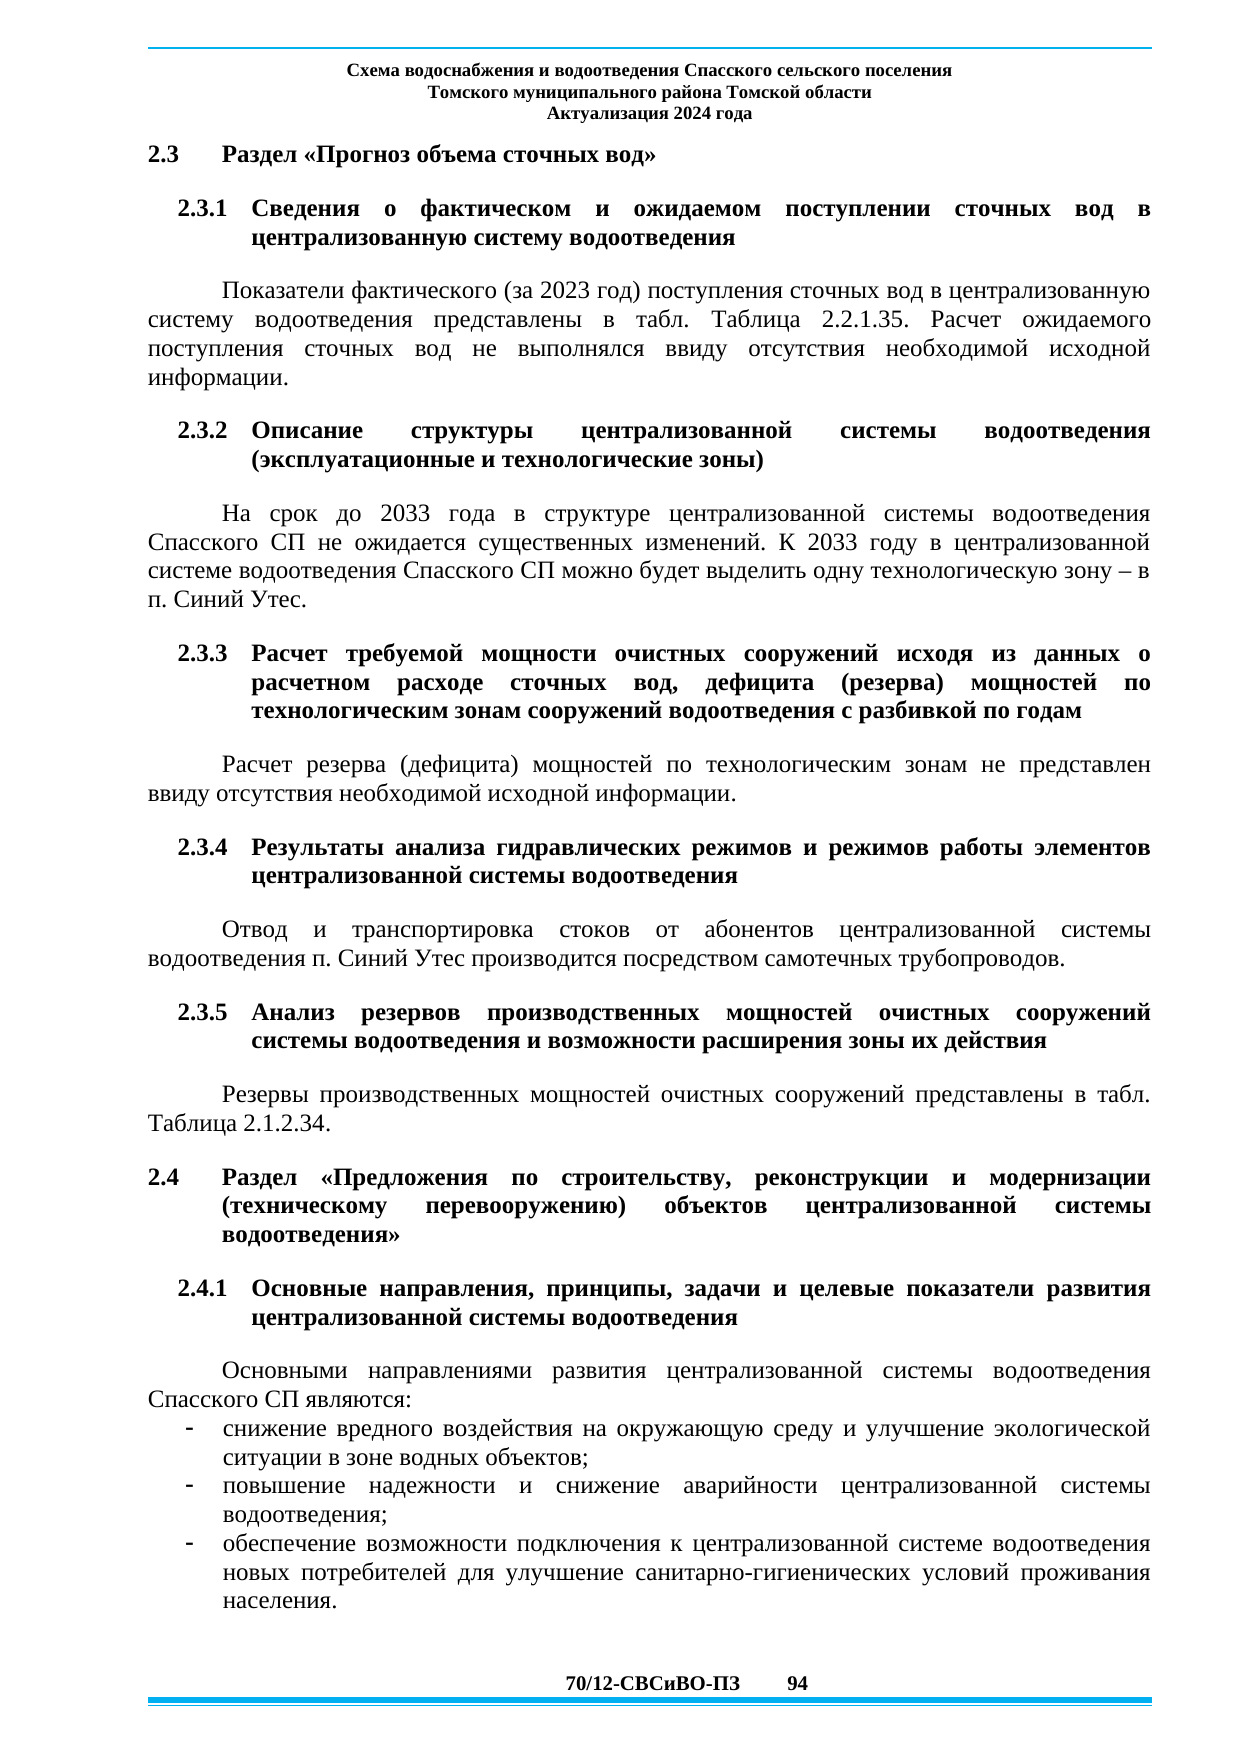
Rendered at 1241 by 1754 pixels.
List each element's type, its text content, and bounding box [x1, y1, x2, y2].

subtitle Результаты анализа гидравлических режимов и режимов работы элементов централизованной системы водоотведения [177, 832, 1152, 889]
list снижение вредного воздействия на окружающую среду и улучшение экологической ситуации в зоне водных объектов; [185, 1413, 1152, 1471]
subtitle Раздел «Прогноз объема сточных вод» [148, 139, 1152, 168]
list повышение надежности и снижение аварийности централизованной системы водоотведения; [185, 1471, 1152, 1528]
subtitle Основные направления, принципы, задачи и целевые показатели развития централизованной системы водоотведения [177, 1273, 1152, 1331]
text Основными направлениями развития централизованной системы водоотведения Спасского СП являются: [148, 1356, 1152, 1413]
subtitle Сведения о фактическом и ожидаемом поступлении сточных вод в централизованную систему водоотведения [177, 193, 1152, 251]
text На срок до 2033 года в структуре централизованной системы водоотведения Спасского СП не ожидается существенных изменений. К 2033 году в централизованной системе водоотведения Спасского СП можно будет выделить одну технологическую зону – в п. Синий Утес. [148, 498, 1152, 613]
list обеспечение возможности подключения к централизованной системе водоотведения новых потребителей для улучшение санитарно-гигиенических условий проживания населения. [185, 1528, 1152, 1614]
subtitle Описание структуры централизованной системы водоотведения (эксплуатационные и технологические зоны) [177, 416, 1152, 473]
subtitle Раздел «Предложения по строительству, реконструкции и модернизации (техническому перевооружению) объектов централизованной системы водоотведения» [148, 1162, 1152, 1248]
subtitle Анализ резервов производственных мощностей очистных сооружений системы водоотведения и возможности расширения зоны их действия [177, 997, 1152, 1054]
text Отвод и транспортировка стоков от абонентов централизованной системы водоотведения п. Синий Утес производится посредством самотечных трубопроводов. [148, 914, 1152, 972]
text Расчет резерва (дефицита) мощностей по технологическим зонам не представлен ввиду отсутствия необходимой исходной информации. [148, 749, 1152, 807]
subtitle Расчет требуемой мощности очистных сооружений исходя из данных о расчетном расходе сточных вод, дефицита (резерва) мощностей по технологическим зонам сооружений водоотведения с разбивкой по годам [177, 638, 1152, 724]
